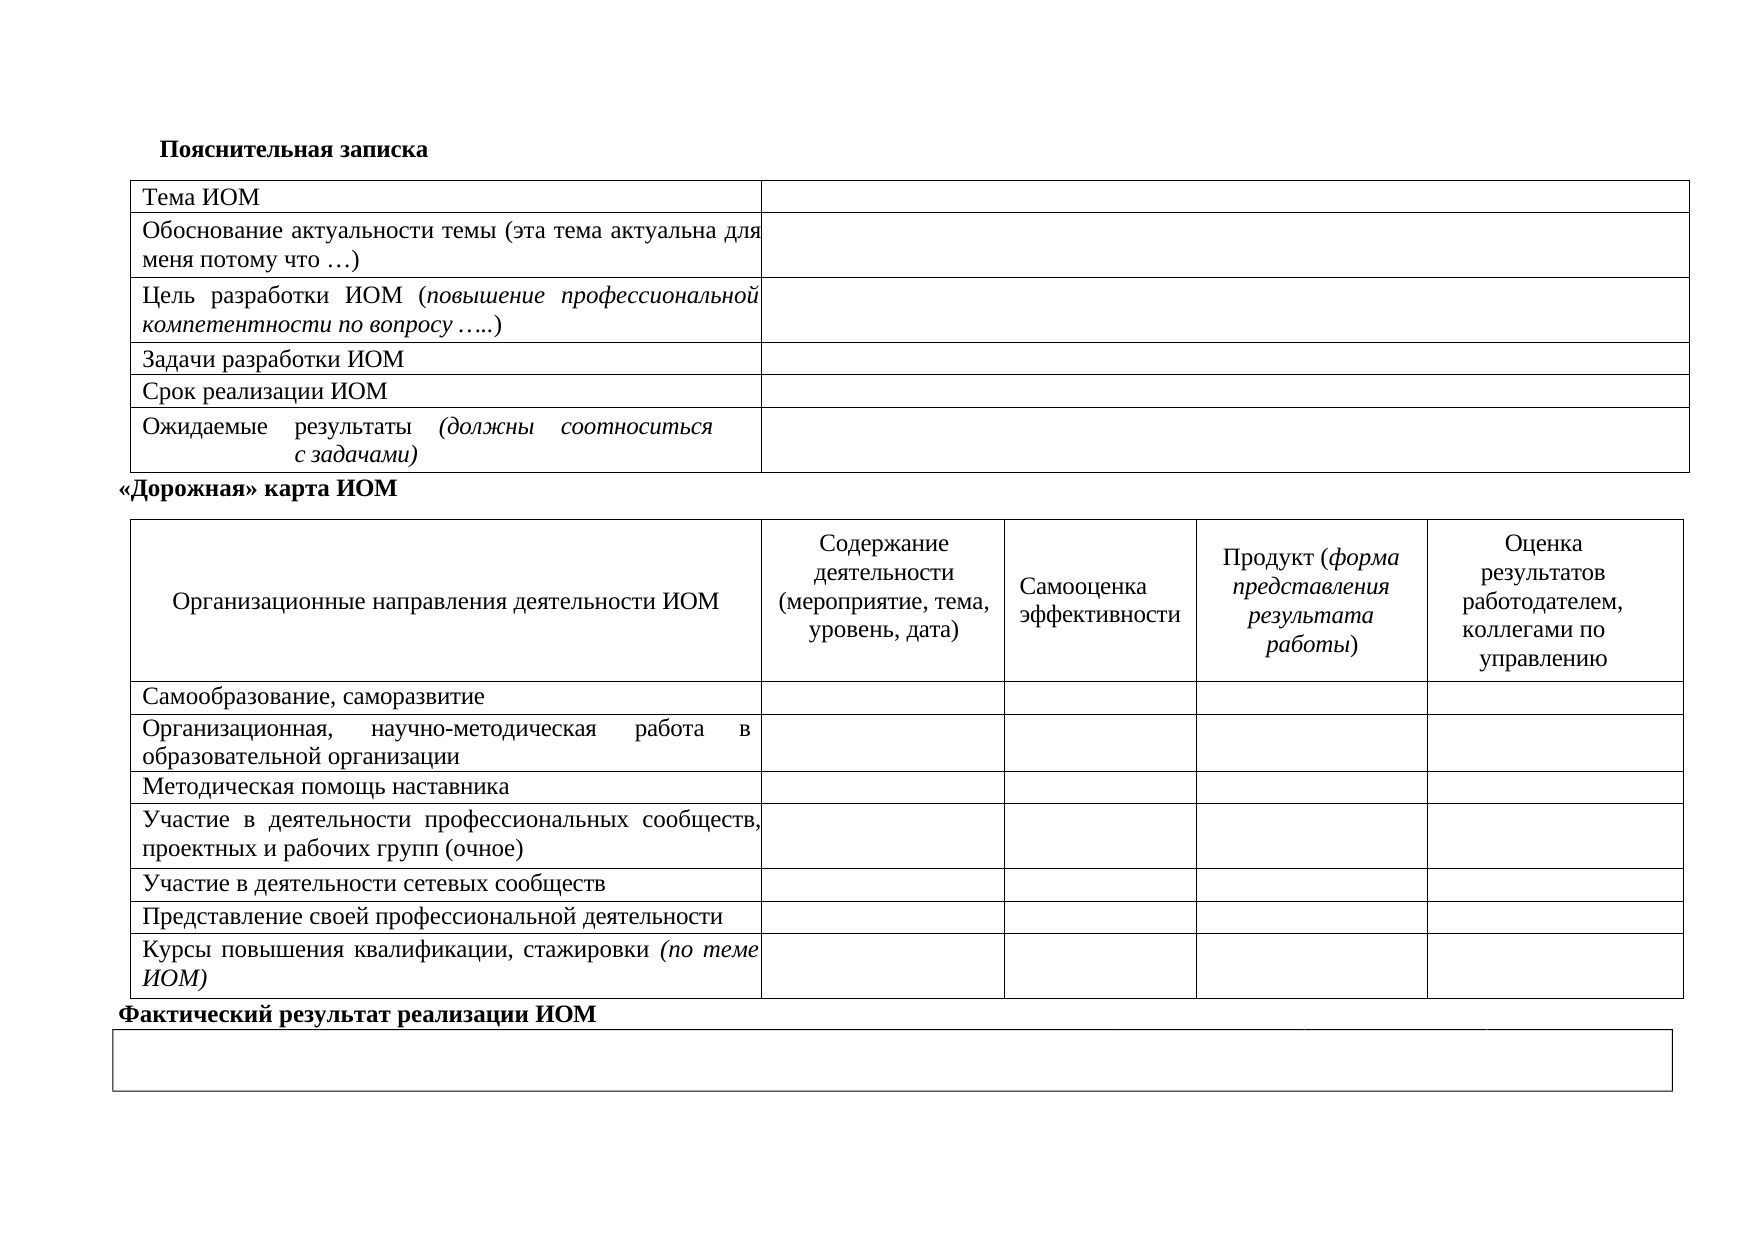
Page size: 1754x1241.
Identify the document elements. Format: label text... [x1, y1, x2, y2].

table_cell [762, 902, 1004, 933]
table_cell [1005, 869, 1196, 901]
table_cell [1197, 772, 1427, 803]
table_cell [762, 213, 1689, 277]
table_cell [1428, 715, 1683, 771]
table_cell Самообразование, саморазвитие [131, 682, 761, 713]
table_cell [1428, 804, 1683, 868]
table_header Организационные направления деятельности ИОМ [131, 520, 761, 681]
table_cell [762, 343, 1689, 374]
text Фактический результат реализации ИОМ [118, 999, 1010, 1028]
table_cell [762, 804, 1004, 868]
table_cell [762, 375, 1689, 407]
table_cell [1005, 772, 1196, 803]
table_cell [762, 715, 1004, 771]
table_cell [1428, 869, 1683, 901]
table_cell [1197, 934, 1427, 998]
table_cell [1197, 715, 1427, 771]
table_header Содержание деятельности (мероприятие, тема, уровень, дата) [762, 520, 1004, 681]
table_cell [1005, 902, 1196, 933]
table_cell [1428, 934, 1683, 998]
table_cell [1197, 869, 1427, 901]
table_cell Обоснование актуальности темы (эта тема актуальна для меня потому что …) [131, 213, 761, 277]
table_header [762, 181, 1689, 212]
text «Дорожная» карта ИОМ [118, 473, 1005, 502]
table_header Тема ИОМ [131, 181, 761, 212]
table_cell [1428, 772, 1683, 803]
table_cell [1197, 804, 1427, 868]
table_cell [1197, 682, 1427, 713]
table_cell Срок реализации ИОМ [131, 375, 761, 407]
table_header Самооценка эффективности [1005, 520, 1196, 681]
table_cell [1005, 715, 1196, 771]
table_cell [762, 934, 1004, 998]
table_cell [762, 682, 1004, 713]
table_header Продукт (форма представления результата работы) [1197, 520, 1427, 681]
table_cell Представление своей профессиональной деятельности [131, 902, 761, 933]
table_cell [1428, 682, 1683, 713]
table_cell [762, 408, 1689, 472]
table_cell Задачи разработки ИОМ [131, 343, 761, 374]
table_cell [762, 772, 1004, 803]
table_cell Курсы повышения квалификации, стажировки (по теме ИОМ) [131, 934, 761, 998]
table_cell Цель разработки ИОМ (повышение профессиональной компетентности по вопросу …..) [131, 278, 761, 342]
table_cell Ожидаемые результаты (должны соотноситься с задачами) [131, 408, 761, 472]
table_cell Участие в деятельности сетевых сообществ [131, 869, 761, 901]
table_cell [1197, 902, 1427, 933]
text Пояснительная записка [159, 134, 1593, 163]
table_cell [1005, 682, 1196, 713]
table_cell [762, 278, 1689, 342]
table_cell Участие в деятельности профессиональных сообществ, проектных и рабочих групп (очное) [131, 804, 761, 868]
table_cell [1005, 804, 1196, 868]
table_header Оценка результатов работодателем, коллегами по управлению [1428, 520, 1683, 681]
table_cell [1005, 934, 1196, 998]
table_cell [762, 869, 1004, 901]
table_cell Методическая помощь наставника [131, 772, 761, 803]
table_cell Организационная, научно-методическая работа в образовательной организации [131, 715, 761, 771]
table_cell [1428, 902, 1683, 933]
